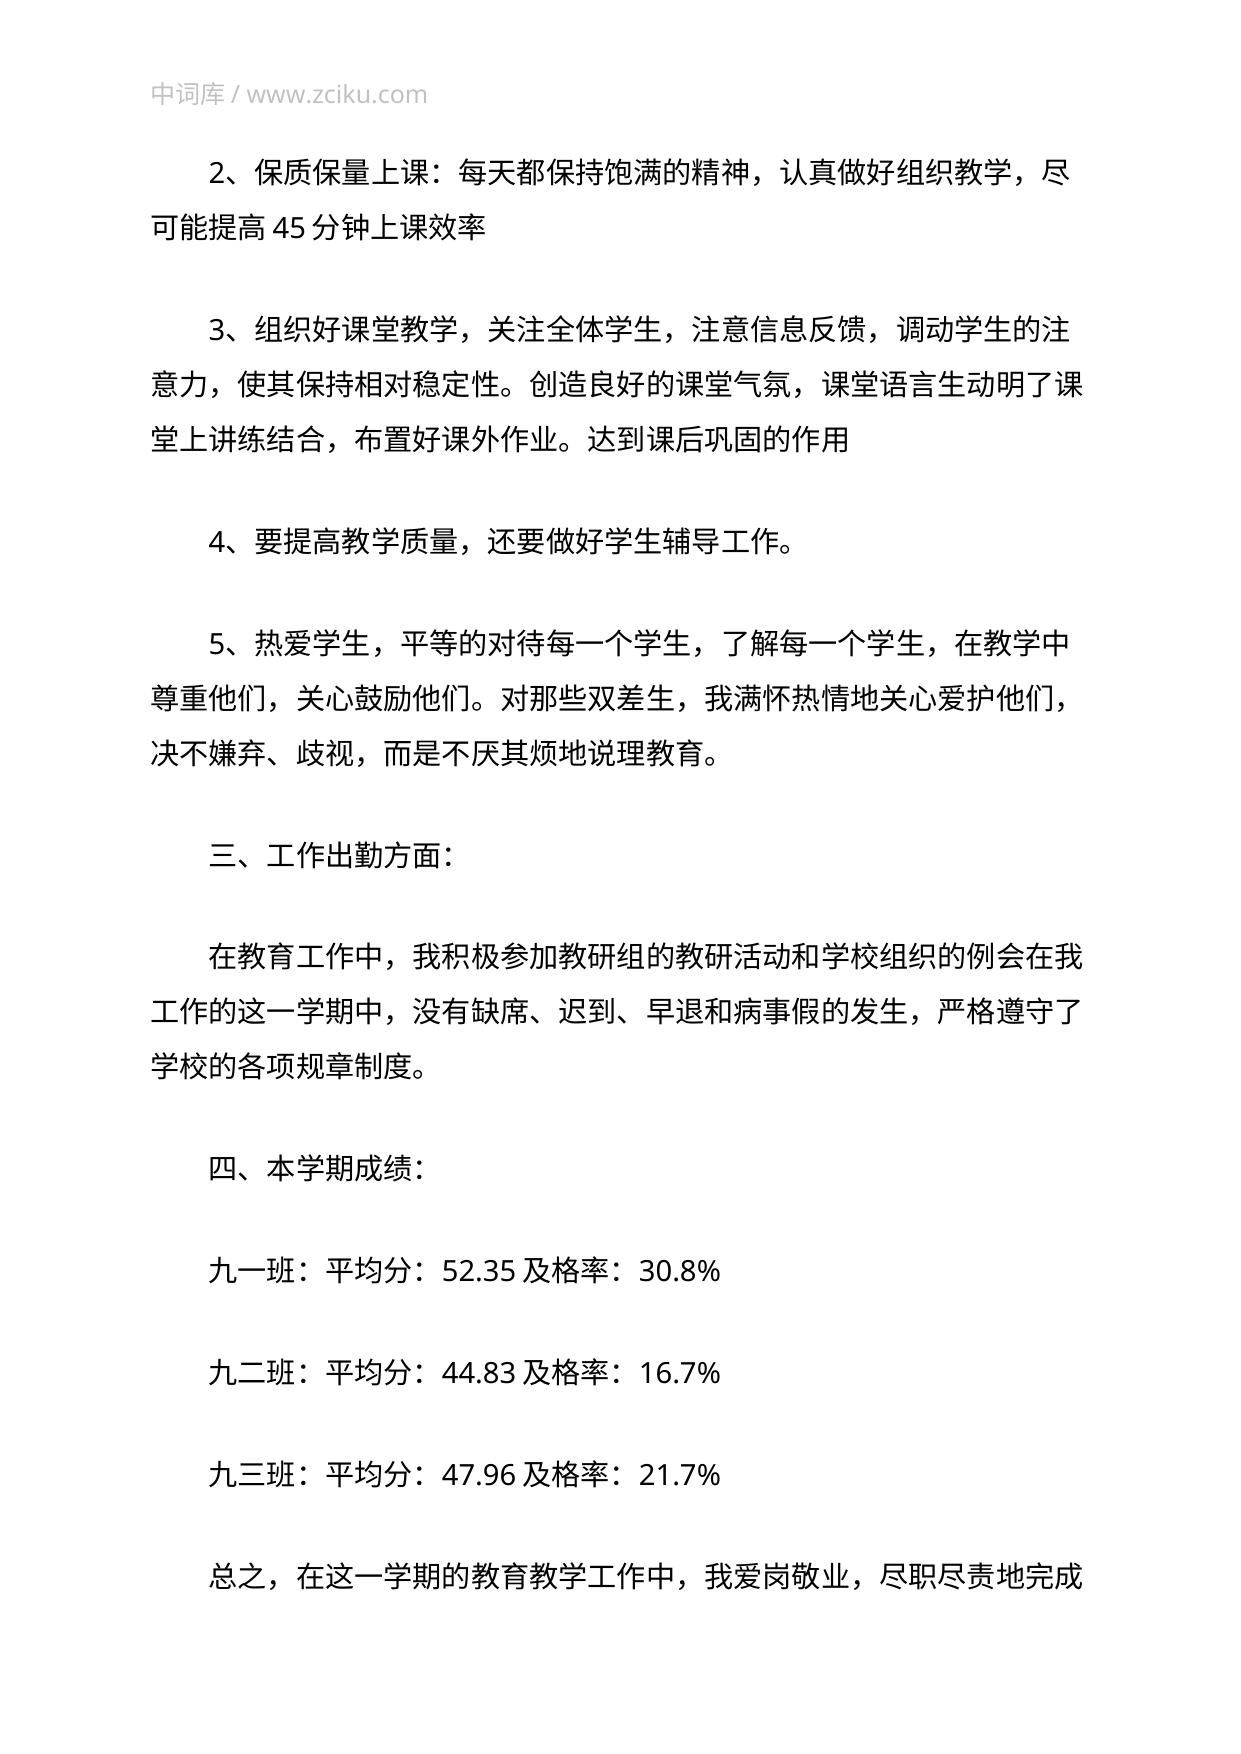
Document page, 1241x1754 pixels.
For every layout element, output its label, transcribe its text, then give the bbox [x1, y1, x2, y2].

text 九三班：平均分：47.96及格率：21.7% [150, 1451, 1090, 1494]
text 4、要提高教学质量，还要做好学生辅导工作。 [150, 519, 1090, 561]
text 在教育工作中，我积极参加教研组的教研活动和学校组织的例会在我工作的这一学期中，没有缺席、迟到、早退和病事假的发生，严格遵守了学校的各项规章制度。 [150, 934, 1090, 1086]
text 三、工作出勤方面： [150, 832, 1090, 874]
text 5、热爱学生，平等的对待每一个学生，了解每一个学生，在教学中尊重他们，关心鼓励他们。对那些双差生，我满怀热情地关心爱护他们，决不嫌弃、歧视，而是不厌其烦地说理教育。 [150, 621, 1090, 773]
text 九一班：平均分：52.35及格率：30.8% [150, 1247, 1090, 1290]
text 四、本学期成绩： [150, 1146, 1090, 1188]
text 2、保质保量上课：每天都保持饱满的精神，认真做好组织教学，尽可能提高45分钟上课效率 [150, 150, 1090, 247]
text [150, 1553, 1090, 1596]
text 3、组织好课堂教学，关注全体学生，注意信息反馈，调动学生的注意力，使其保持相对稳定性。创造良好的课堂气氛，课堂语言生动明了课堂上讲练结合，布置好课外作业。达到课后巩固的作用 [150, 307, 1090, 459]
text 九二班：平均分：44.83及格率：16.7% [150, 1349, 1090, 1392]
